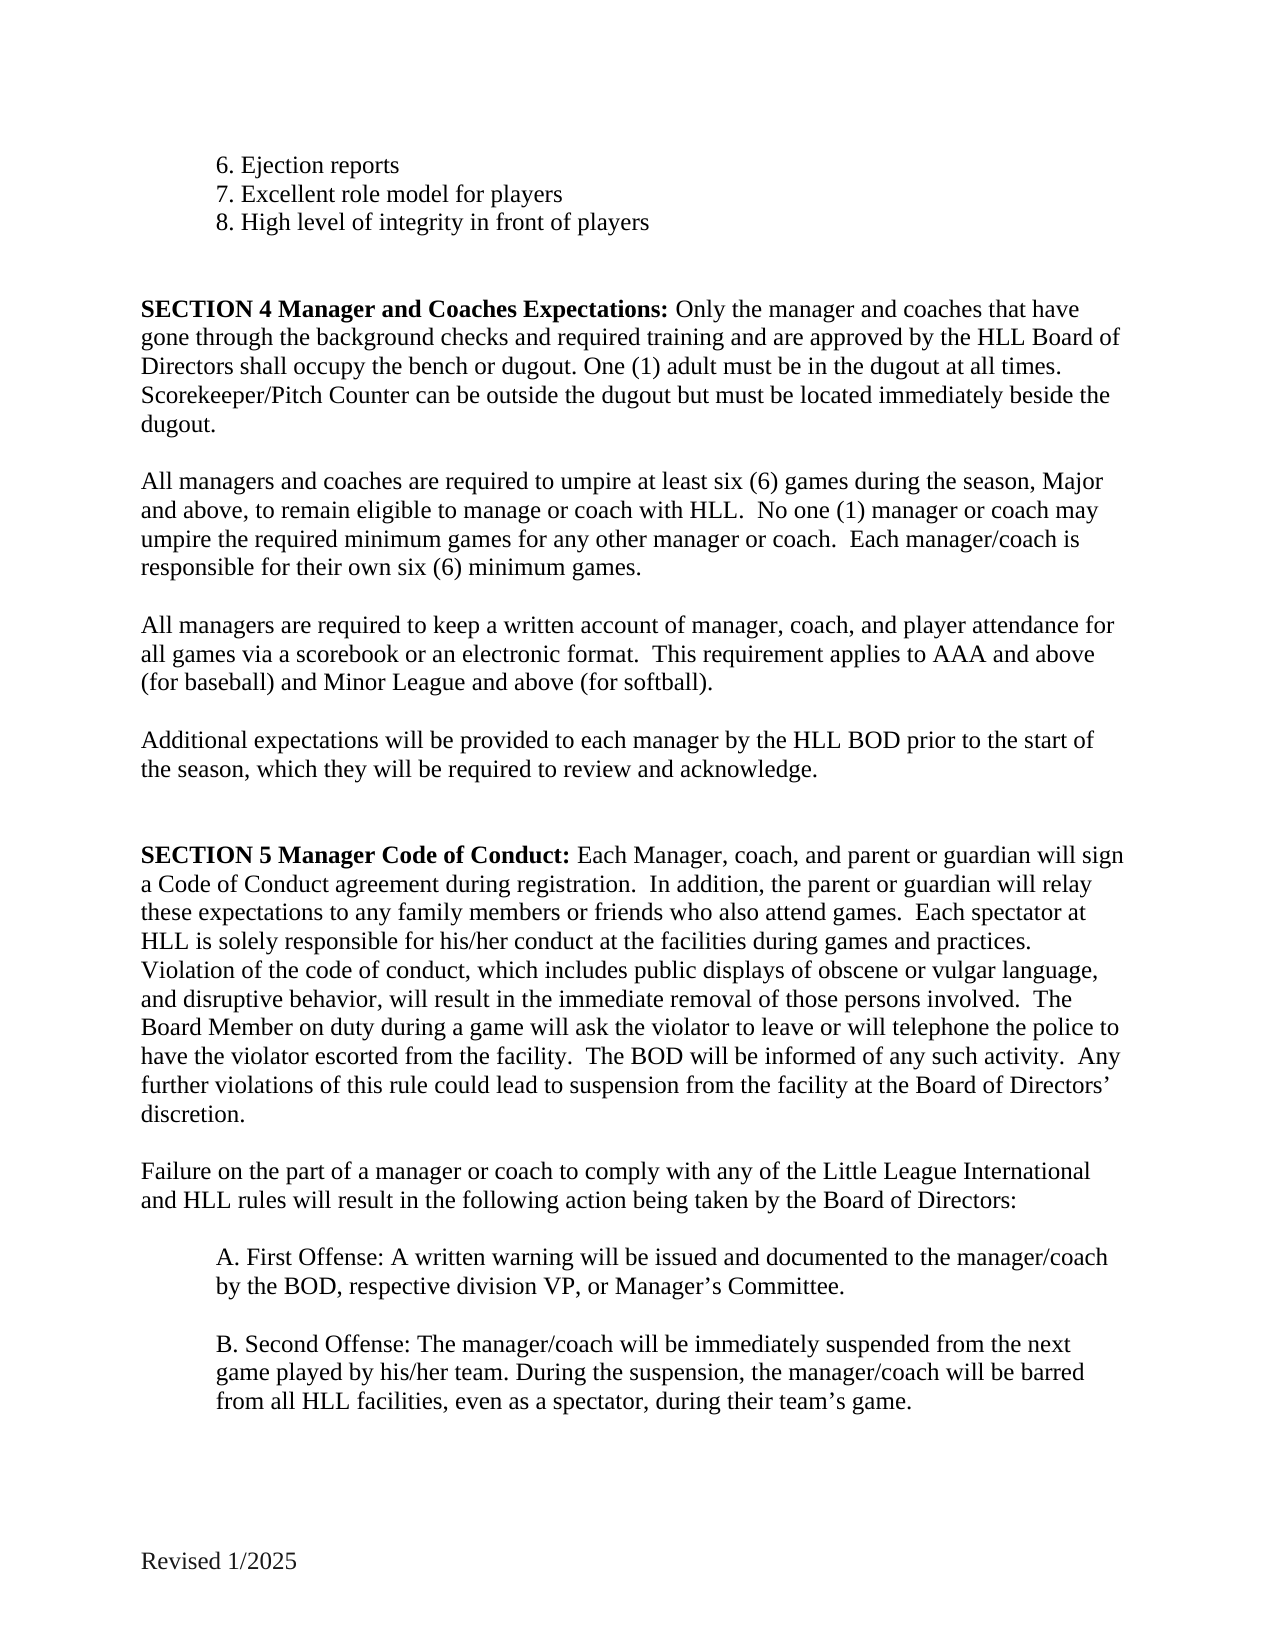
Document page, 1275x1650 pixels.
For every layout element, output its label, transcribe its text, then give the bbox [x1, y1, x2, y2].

text A. First Offense: A written warning will be issued and documented to the manager/coach by the BOD, respective division VP, or Manager’s Committee. [216, 1242, 1125, 1300]
text All managers and coaches are required to umpire at least six (6) games during the season, Major and above, to remain eligible to manage or coach with HLL. No one (1) manager or coach may umpire the required minimum games for any other manager or coach. Each manager/coach is responsible for their own six (6) minimum games. [141, 466, 1125, 581]
text 7. Excellent role model for players [141, 179, 1125, 207]
text 8. High level of integrity in front of players [141, 207, 1125, 236]
text 6. Ejection reports [141, 150, 1125, 179]
text B. Second Offense: The manager/coach will be immediately suspended from the next game played by his/her team. During the suspension, the manager/coach will be barred from all HLL facilities, even as a spectator, during their team’s game. [216, 1329, 1125, 1415]
text SECTION 4 Manager and Coaches Expectations: Only the manager and coaches that have gone through the background checks and required training and are approved by the HLL Board of Directors shall occupy the bench or dugout. One (1) adult must be in the dugout at all times. Scorekeeper/Pitch Counter can be outside the dugout but must be located immediately beside the dugout. [141, 294, 1125, 437]
text Failure on the part of a manager or coach to comply with any of the Little League International and HLL rules will result in the following action being taken by the Board of Directors: [141, 1156, 1125, 1214]
text SECTION 5 Manager Code of Conduct: Each Manager, coach, and parent or guardian will sign a Code of Conduct agreement during registration. In addition, the parent or guardian will relay these expectations to any family members or friends who also attend games. Each spectator at HLL is solely responsible for his/her conduct at the facilities during games and practices. Violation of the code of conduct, which includes public displays of obscene or vulgar language, and disruptive behavior, will result in the immediate removal of those persons involved. The Board Member on duty during a game will ask the violator to leave or will telephone the police to have the violator escorted from the facility. The BOD will be informed of any such activity. Any further violations of this rule could lead to suspension from the facility at the Board of Directors’ discretion. [141, 840, 1125, 1127]
text Additional expectations will be provided to each manager by the HLL BOD prior to the start of the season, which they will be required to review and acknowledge. [141, 725, 1125, 782]
text All managers are required to keep a written account of manager, coach, and player attendance for all games via a scorebook or an electronic format. This requirement applies to AAA and above (for baseball) and Minor League and above (for softball). [141, 610, 1125, 696]
